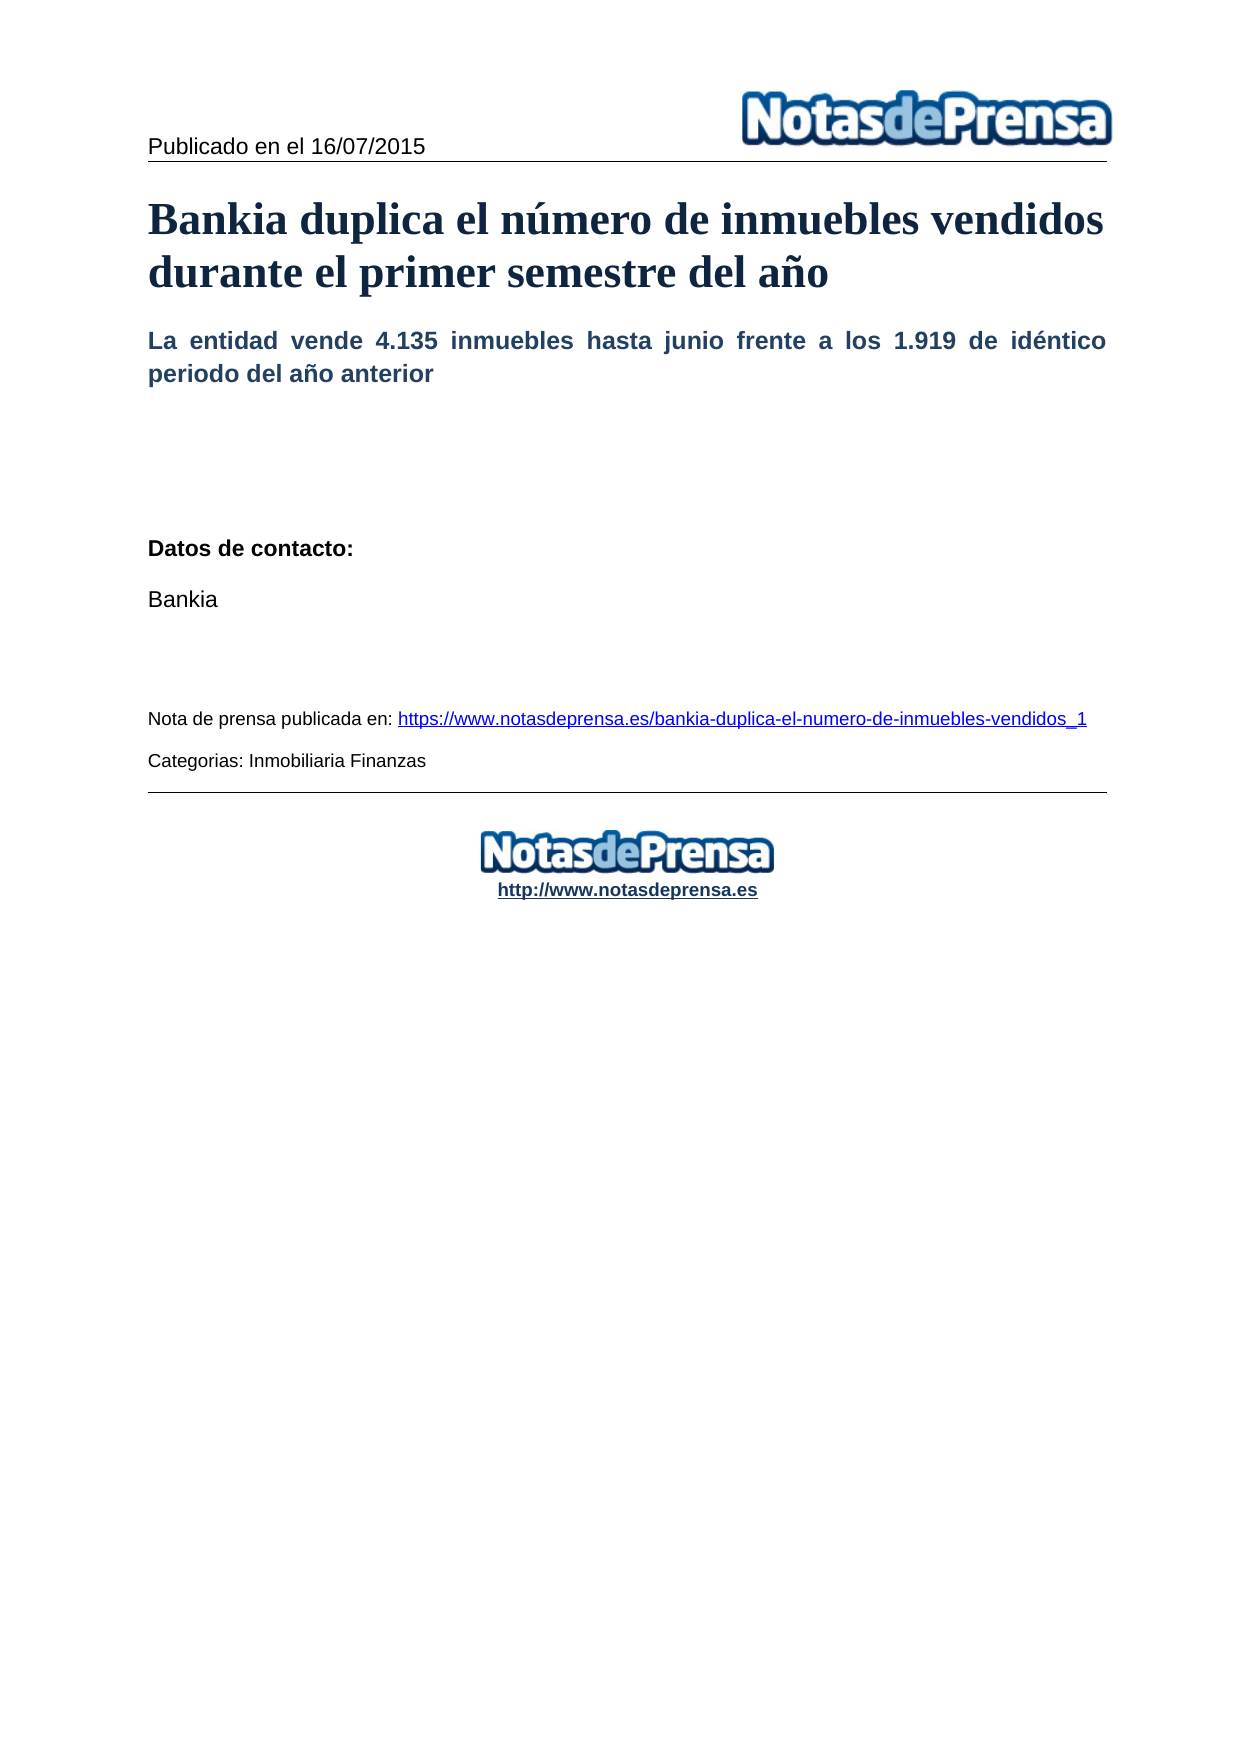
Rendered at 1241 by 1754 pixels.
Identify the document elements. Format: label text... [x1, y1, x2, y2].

text Bankia [148, 586, 1063, 613]
text Nota de prensa publicada en: https://www.notasdeprensa.es/bankia-duplica-el-numero-de-inmuebles-vendidos_1 [148, 707, 1107, 729]
text http://www.notasdeprensa.es [148, 879, 1107, 901]
picture [742, 90, 1113, 148]
subtitle Bankia duplica el número de inmuebles vendidos durante el primer semestre del año [148, 192, 1107, 297]
text Categorias: Inmobiliaria Finanzas [148, 750, 1107, 771]
subtitle La entidad vende 4.135 inmuebles hasta junio frente a los 1.919 de idéntico periodo del año anterior [148, 326, 1107, 388]
text Datos de contacto: [148, 535, 1107, 562]
text Publicado en el 16/07/2015 [148, 133, 1107, 161]
picture [480, 829, 775, 875]
